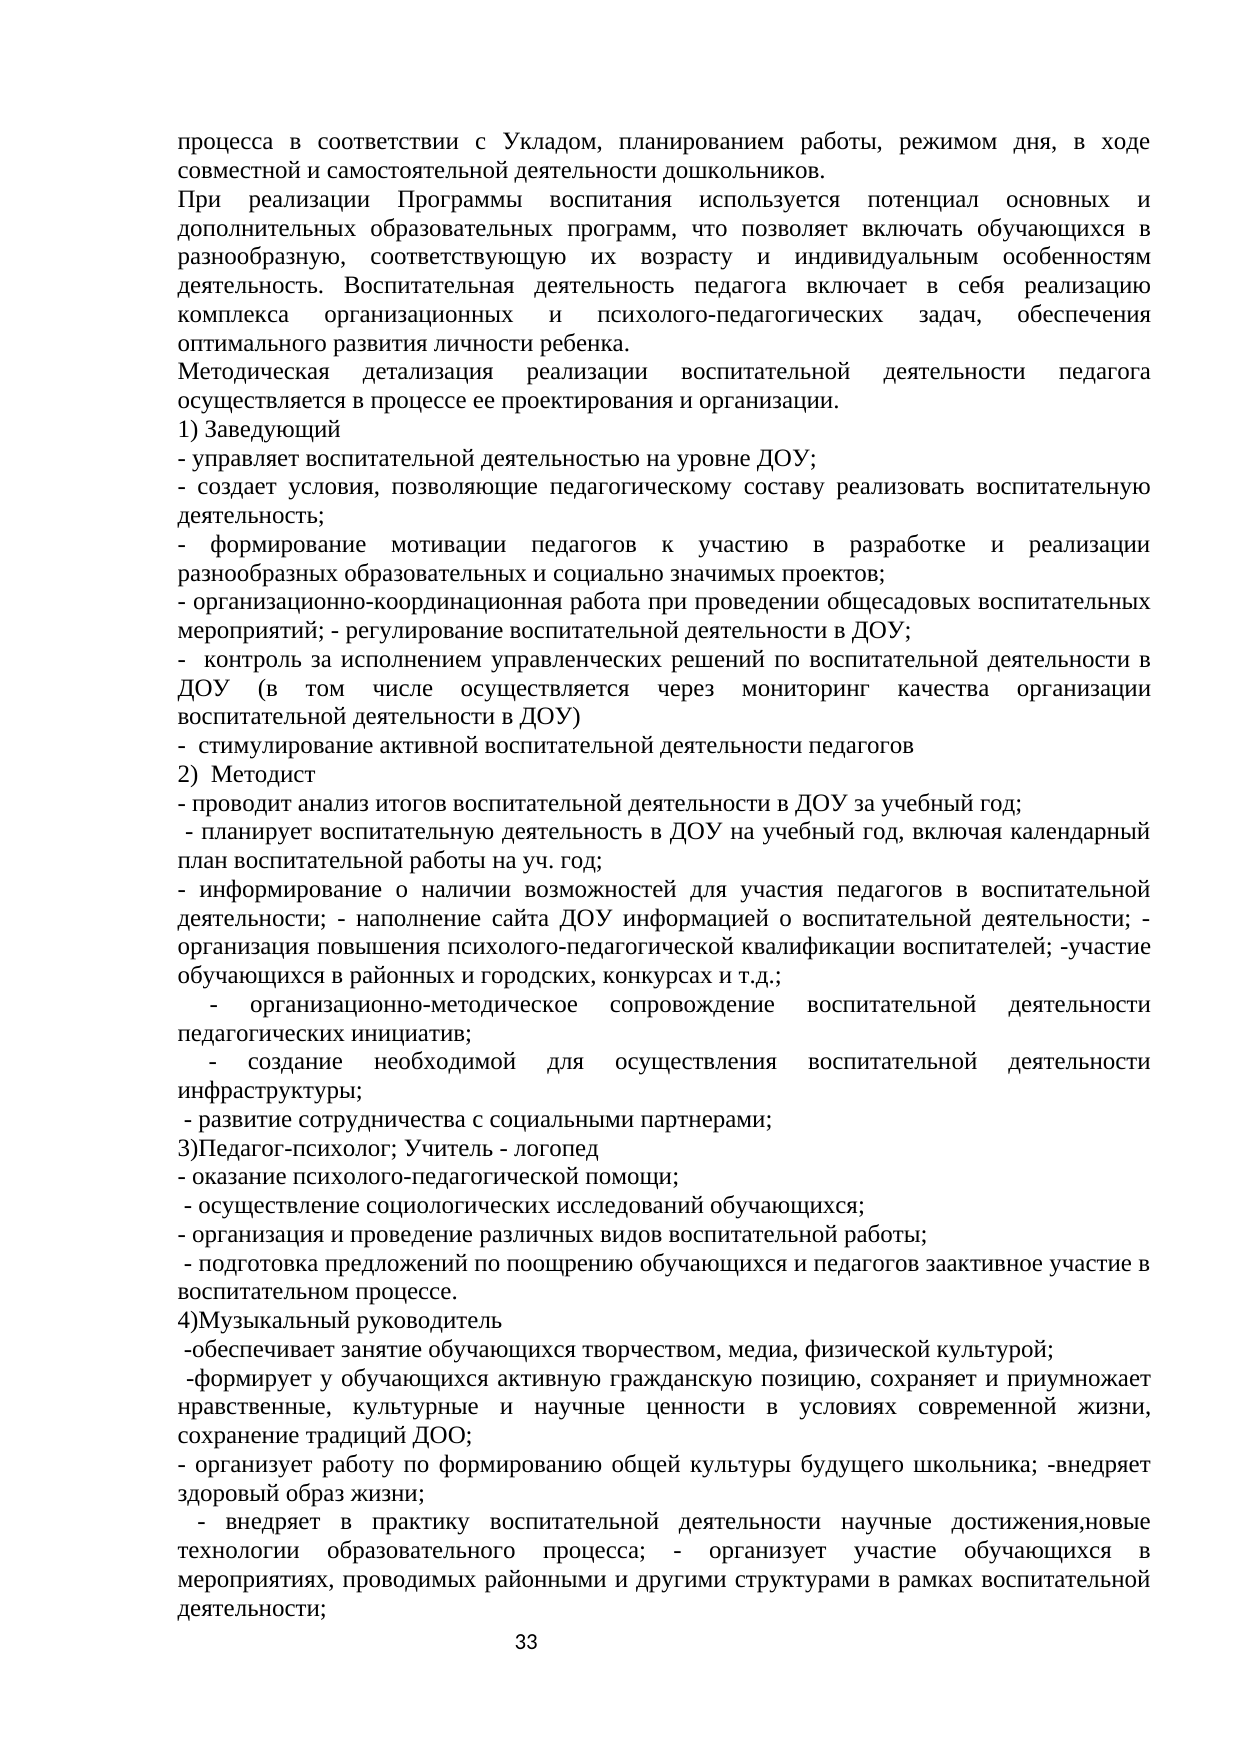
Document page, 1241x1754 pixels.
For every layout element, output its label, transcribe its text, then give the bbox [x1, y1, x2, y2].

text 4)Музыкальный руководитель [177, 1305, 1152, 1334]
text - создает условия, позволяющие педагогическому составу реализовать воспитательную деятельность; [177, 471, 1152, 529]
text - организационно-координационная работа при проведении общесадовых воспитательных мероприятий; - регулирование воспитательной деятельности в ДОУ; [177, 586, 1152, 644]
text - стимулирование активной воспитательной деятельности педагогов [177, 730, 1152, 759]
text - планирует воспитательную деятельность в ДОУ на учебный год, включая календарный план воспитательной работы на уч. год; [177, 816, 1152, 874]
text - внедряет в практику воспитательной деятельности научные достижения,новые технологии образовательного процесса; - организует участие обучающихся в мероприятиях, проводимых районными и другими структурами в рамках воспитательной деятельности; [177, 1506, 1152, 1621]
text 2) Методист [177, 759, 1152, 788]
text - организует работу по формированию общей культуры будущего школьника; -внедряет здоровый образ жизни; [177, 1449, 1152, 1506]
text - осуществление социологических исследований обучающихся; [177, 1190, 1152, 1219]
text 3)Педагог-психолог; Учитель - логопед [177, 1133, 1152, 1161]
text - информирование о наличии возможностей для участия педагогов в воспитательной деятельности; - наполнение сайта ДОУ информацией о воспитательной деятельности; - организация повышения психолого-педагогической квалификации воспитателей; -участие обучающихся в районных и городских, конкурсах и т.д.; [177, 874, 1152, 989]
text - проводит анализ итогов воспитательной деятельности в ДОУ за учебный год; [177, 788, 1152, 816]
text Методическая детализация реализации воспитательной деятельности педагога осуществляется в процессе ее проектирования и организации. [177, 356, 1152, 414]
text - управляет воспитательной деятельностью на уровне ДОУ; [177, 443, 1152, 471]
text - организация и проведение различных видов воспитательной работы; [177, 1219, 1152, 1248]
text -формирует у обучающихся активную гражданскую позицию, сохраняет и приумножает нравственные, культурные и научные ценности в условиях современной жизни, сохранение традиций ДОО; [177, 1363, 1152, 1449]
text - развитие сотрудничества с социальными партнерами; [177, 1104, 1152, 1133]
text - создание необходимой для осуществления воспитательной деятельности инфраструктуры; [177, 1046, 1152, 1104]
text При реализации Программы воспитания используется потенциал основных и дополнительных образовательных программ, что позволяет включать обучающихся в разнообразную, соответствующую их возрасту и индивидуальным особенностям деятельность. Воспитательная деятельность педагога включает в себя реализацию комплекса организационных и психолого-педагогических задач, обеспечения оптимального развития личности ребенка. [177, 184, 1152, 356]
text - формирование мотивации педагогов к участию в разработке и реализации разнообразных образовательных и социально значимых проектов; [177, 529, 1152, 586]
text - подготовка предложений по поощрению обучающихся и педагогов заактивное участие в воспитательном процессе. [177, 1248, 1152, 1305]
text - оказание психолого-педагогической помощи; [177, 1161, 1152, 1190]
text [177, 126, 1152, 184]
text - контроль за исполнением управленческих решений по воспитательной деятельности в ДОУ (в том числе осуществляется через мониторинг качества организации воспитательной деятельности в ДОУ) [177, 644, 1152, 730]
text 1) Заведующий [177, 414, 1152, 443]
text -обеспечивает занятие обучающихся творчеством, медиа, физической культурой; [177, 1334, 1152, 1363]
text - организационно-методическое сопровождение воспитательной деятельности педагогических инициатив; [177, 989, 1152, 1046]
